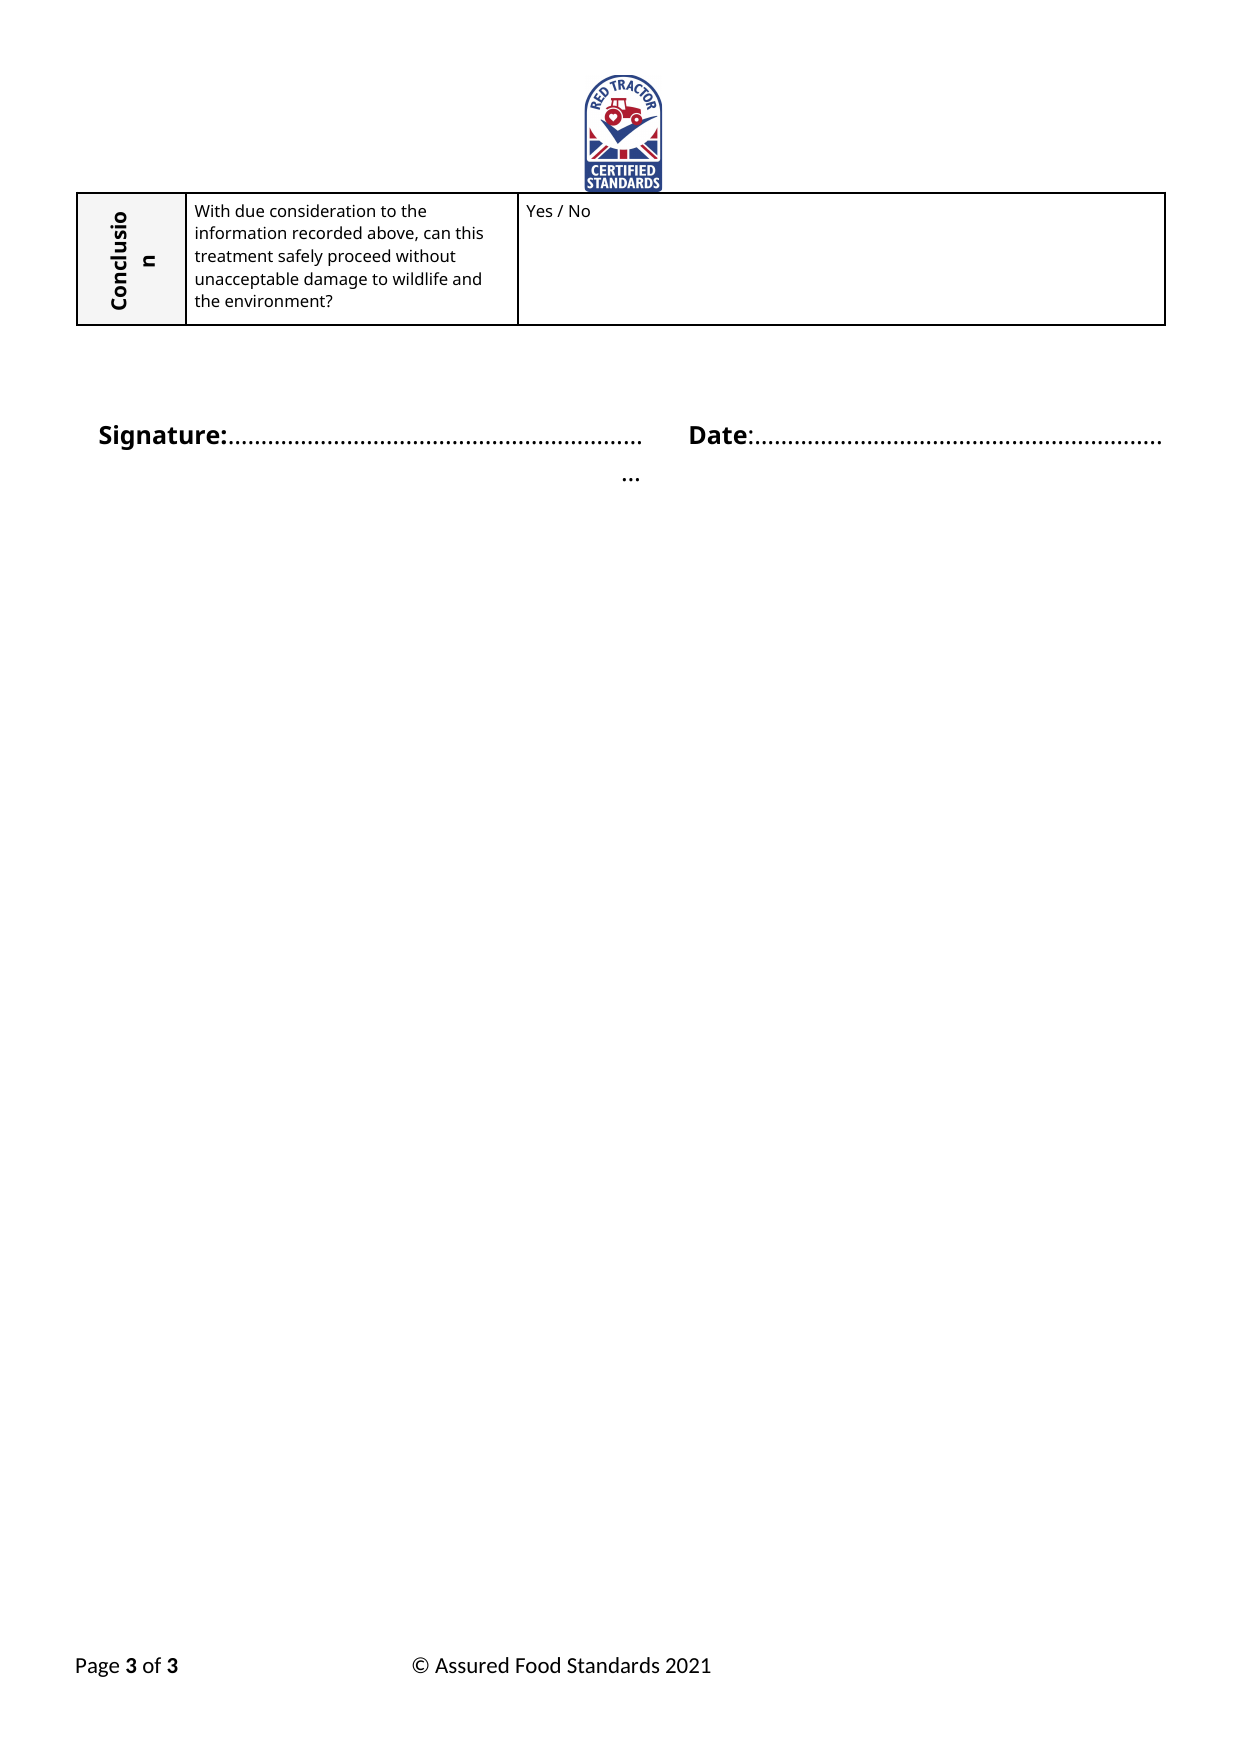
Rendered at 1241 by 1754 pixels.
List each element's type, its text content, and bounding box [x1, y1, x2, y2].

table_cell With due consideration to the information recorded above, can this treatment safely proceed without unacceptable damage to wildlife and the environment? [187, 194, 517, 324]
picture [584, 75, 663, 192]
table_cell Yes / No [519, 194, 1164, 324]
table_cell Conclusion [78, 194, 185, 324]
text Signature:……………………………………………………… Date:……………………………………………………..… [90, 418, 1172, 489]
